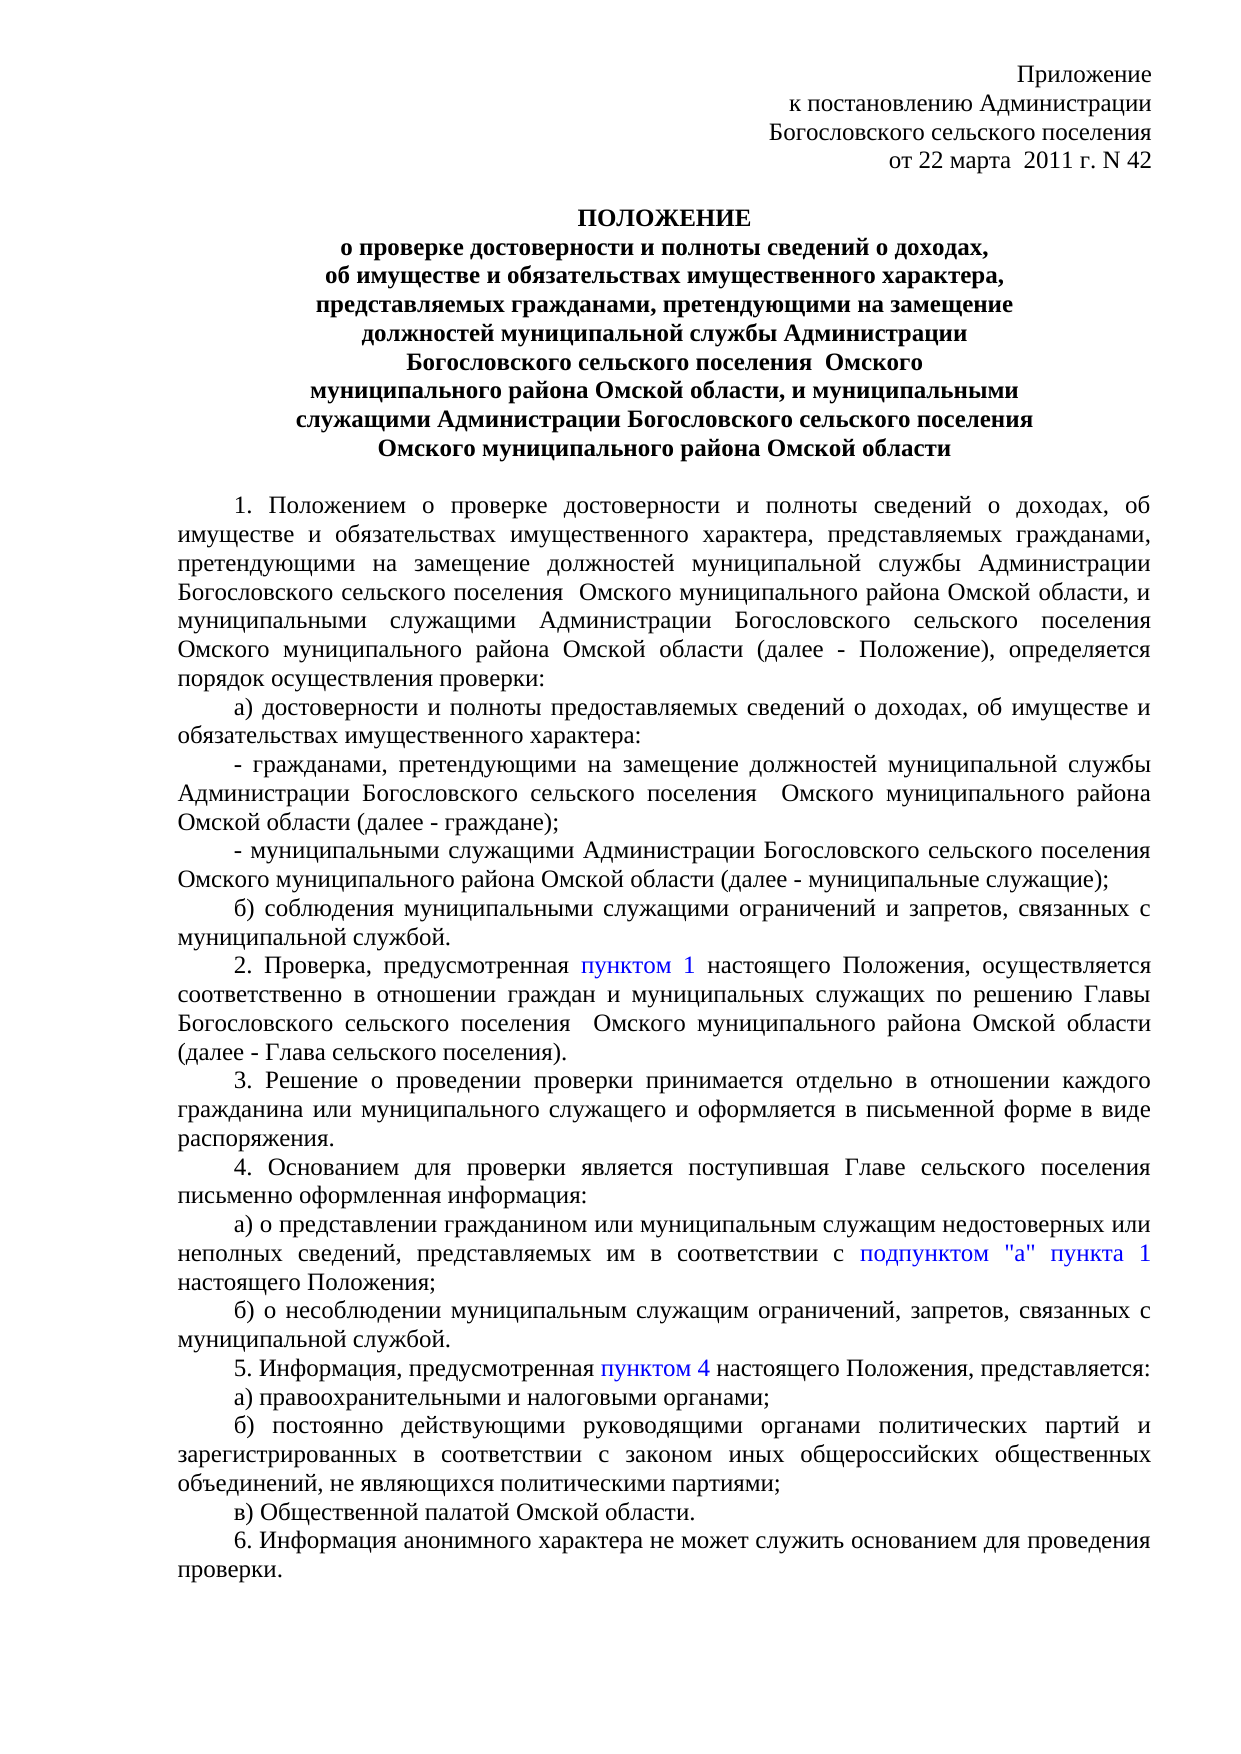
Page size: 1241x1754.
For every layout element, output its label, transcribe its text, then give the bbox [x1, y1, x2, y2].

title служащими Администрации Богословского сельского поселения [177, 404, 1152, 433]
text 1. Положением о проверке достоверности и полноты сведений о доходах, об имуществе и обязательствах имущественного характера, представляемых гражданами, претендующими на замещение должностей муниципальной службы Администрации Богословского сельского поселения Омского муниципального района Омской области, и муниципальными служащими Администрации Богословского сельского поселения Омского муниципального района Омской области (далее - Положение), определяется порядок осуществления проверки: [177, 490, 1152, 692]
text б) соблюдения муниципальными служащими ограничений и запретов, связанных с муниципальной службой. [177, 893, 1152, 950]
text 5. Информация, предусмотренная пунктом 4 настоящего Положения, представляется: [177, 1353, 1152, 1382]
title ПОЛОЖЕНИЕ [177, 203, 1152, 232]
text Приложение [177, 59, 1152, 88]
title Богословского сельского поселения Омского [177, 347, 1152, 375]
text Богословского сельского поселения [177, 117, 1152, 145]
text 2. Проверка, предусмотренная пунктом 1 настоящего Положения, осуществляется соответственно в отношении граждан и муниципальных служащих по решению Главы Богословского сельского поселения Омского муниципального района Омской области (далее - Глава сельского поселения). [177, 950, 1152, 1065]
text в) Общественной палатой Омской области. [177, 1497, 1152, 1525]
title о проверке достоверности и полноты сведений о доходах, [177, 232, 1152, 260]
title Омского муниципального района Омской области [177, 433, 1152, 462]
text а) правоохранительными и налоговыми органами; [177, 1382, 1152, 1410]
text 3. Решение о проведении проверки принимается отдельно в отношении каждого гражданина или муниципального служащего и оформляется в письменной форме в виде распоряжения. [177, 1065, 1152, 1152]
text а) достоверности и полноты предоставляемых сведений о доходах, об имуществе и обязательствах имущественного характера: [177, 692, 1152, 749]
text б) о несоблюдении муниципальным служащим ограничений, запретов, связанных с муниципальной службой. [177, 1295, 1152, 1353]
title муниципального района Омской области, и муниципальными [177, 375, 1152, 404]
text 4. Основанием для проверки является поступившая Главе сельского поселения письменно оформленная информация: [177, 1152, 1152, 1209]
text - гражданами, претендующими на замещение должностей муниципальной службы Администрации Богословского сельского поселения Омского муниципального района Омской области (далее - граждане); [177, 749, 1152, 835]
text б) постоянно действующими руководящими органами политических партий и зарегистрированных в соответствии с законом иных общероссийских общественных объединений, не являющихся политическими партиями; [177, 1410, 1152, 1497]
text к постановлению Администрации [177, 88, 1152, 117]
title об имуществе и обязательствах имущественного характера, [177, 260, 1152, 289]
text от 22 марта . N 42 [177, 145, 1152, 174]
text - муниципальными служащими Администрации Богословского сельского поселения Омского муниципального района Омской области (далее - муниципальные служащие); [177, 835, 1152, 893]
text 6. Информация анонимного характера не может служить основанием для проведения проверки. [177, 1525, 1152, 1583]
text а) о представлении гражданином или муниципальным служащим недостоверных или неполных сведений, представляемых им в соответствии с подпунктом "а" пункта 1 настоящего Положения; [177, 1209, 1152, 1295]
title должностей муниципальной службы Администрации [177, 318, 1152, 347]
title представляемых гражданами, претендующими на замещение [177, 289, 1152, 318]
